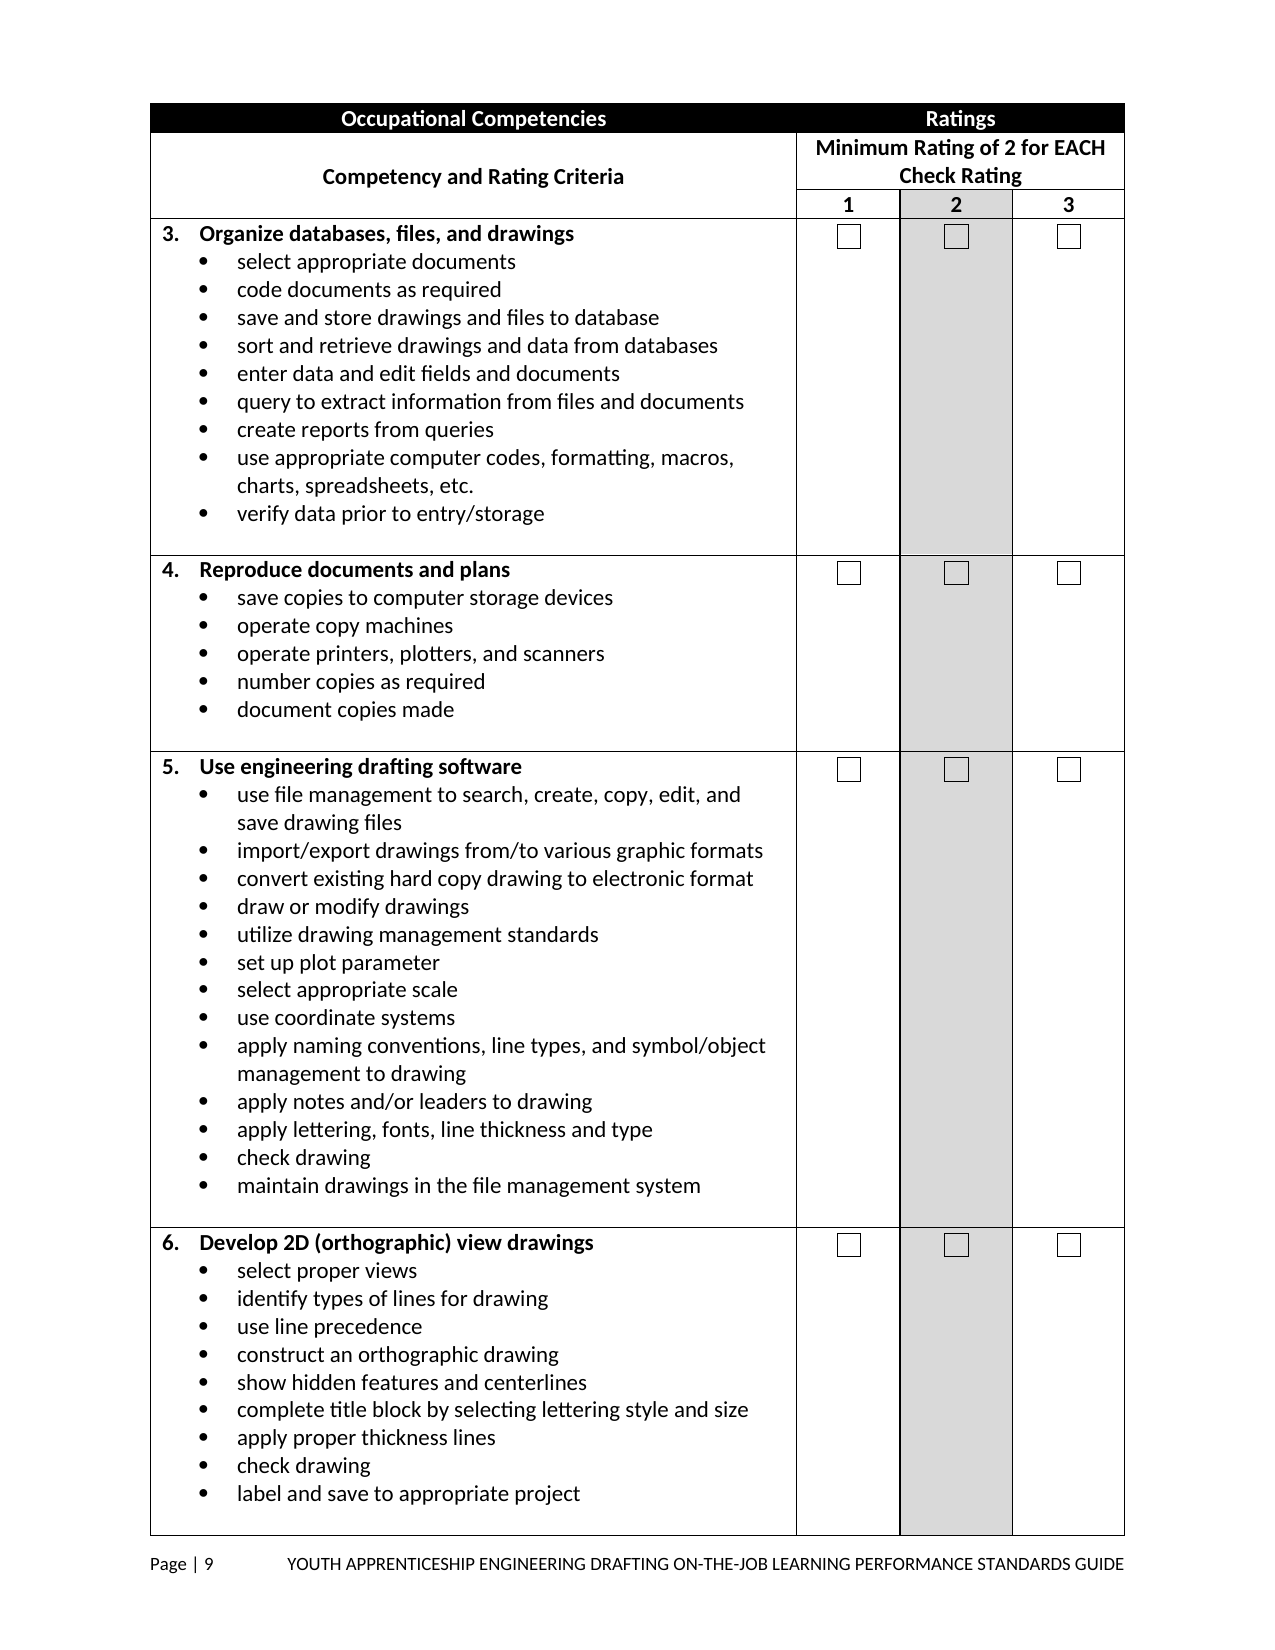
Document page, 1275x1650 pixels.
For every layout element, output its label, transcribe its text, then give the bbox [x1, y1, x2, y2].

table_cell Competency and Rating Criteria [151, 133, 796, 218]
table_cell 3 [1013, 190, 1124, 218]
table_cell [901, 1228, 1012, 1535]
table_header Occupational Competencies [151, 104, 796, 132]
table_cell Organize databases, files, and drawings select appropriate documents code documents as required save and store drawings and files to database sort and retrieve drawings and data from databases enter data and edit fields and documents query to extract information from files and documents create reports from queries use appropriate computer codes, formatting, macros, charts, spreadsheets, etc. verify data prior to entry/storage [151, 219, 796, 554]
table_cell [1013, 219, 1124, 554]
table_cell [797, 1228, 899, 1535]
table_cell Develop 2D (orthographic) view drawings select proper views identify types of lines for drawing use line precedence construct an orthographic drawing show hidden features and centerlines complete title block by selecting lettering style and size apply proper thickness lines check drawing label and save to appropriate project [151, 1228, 796, 1535]
table_cell [797, 752, 899, 1227]
table_cell Reproduce documents and plans save copies to computer storage devices operate copy machines operate printers, plotters, and scanners number copies as required document copies made [151, 556, 796, 751]
table_cell [901, 219, 1012, 554]
table_cell [1013, 752, 1124, 1227]
table_cell [901, 752, 1012, 1227]
table_cell [1013, 556, 1124, 751]
table_cell [1013, 1228, 1124, 1535]
table_cell Minimum Rating of 2 for EACH Check Rating [797, 133, 1124, 189]
table_header Ratings [797, 104, 1124, 132]
table_cell 1 [797, 190, 899, 218]
table_cell 2 [901, 190, 1012, 218]
table_cell [797, 219, 899, 554]
table_cell [797, 556, 899, 751]
table_cell [901, 556, 1012, 751]
table_cell Use engineering drafting software use file management to search, create, copy, edit, and save drawing files import/export drawings from/to various graphic formats convert existing hard copy drawing to electronic format draw or modify drawings utilize drawing management standards set up plot parameter select appropriate scale use coordinate systems apply naming conventions, line types, and symbol/object management to drawing apply notes and/or leaders to drawing apply lettering, fonts, line thickness and type check drawing maintain drawings in the file management system [151, 752, 796, 1227]
